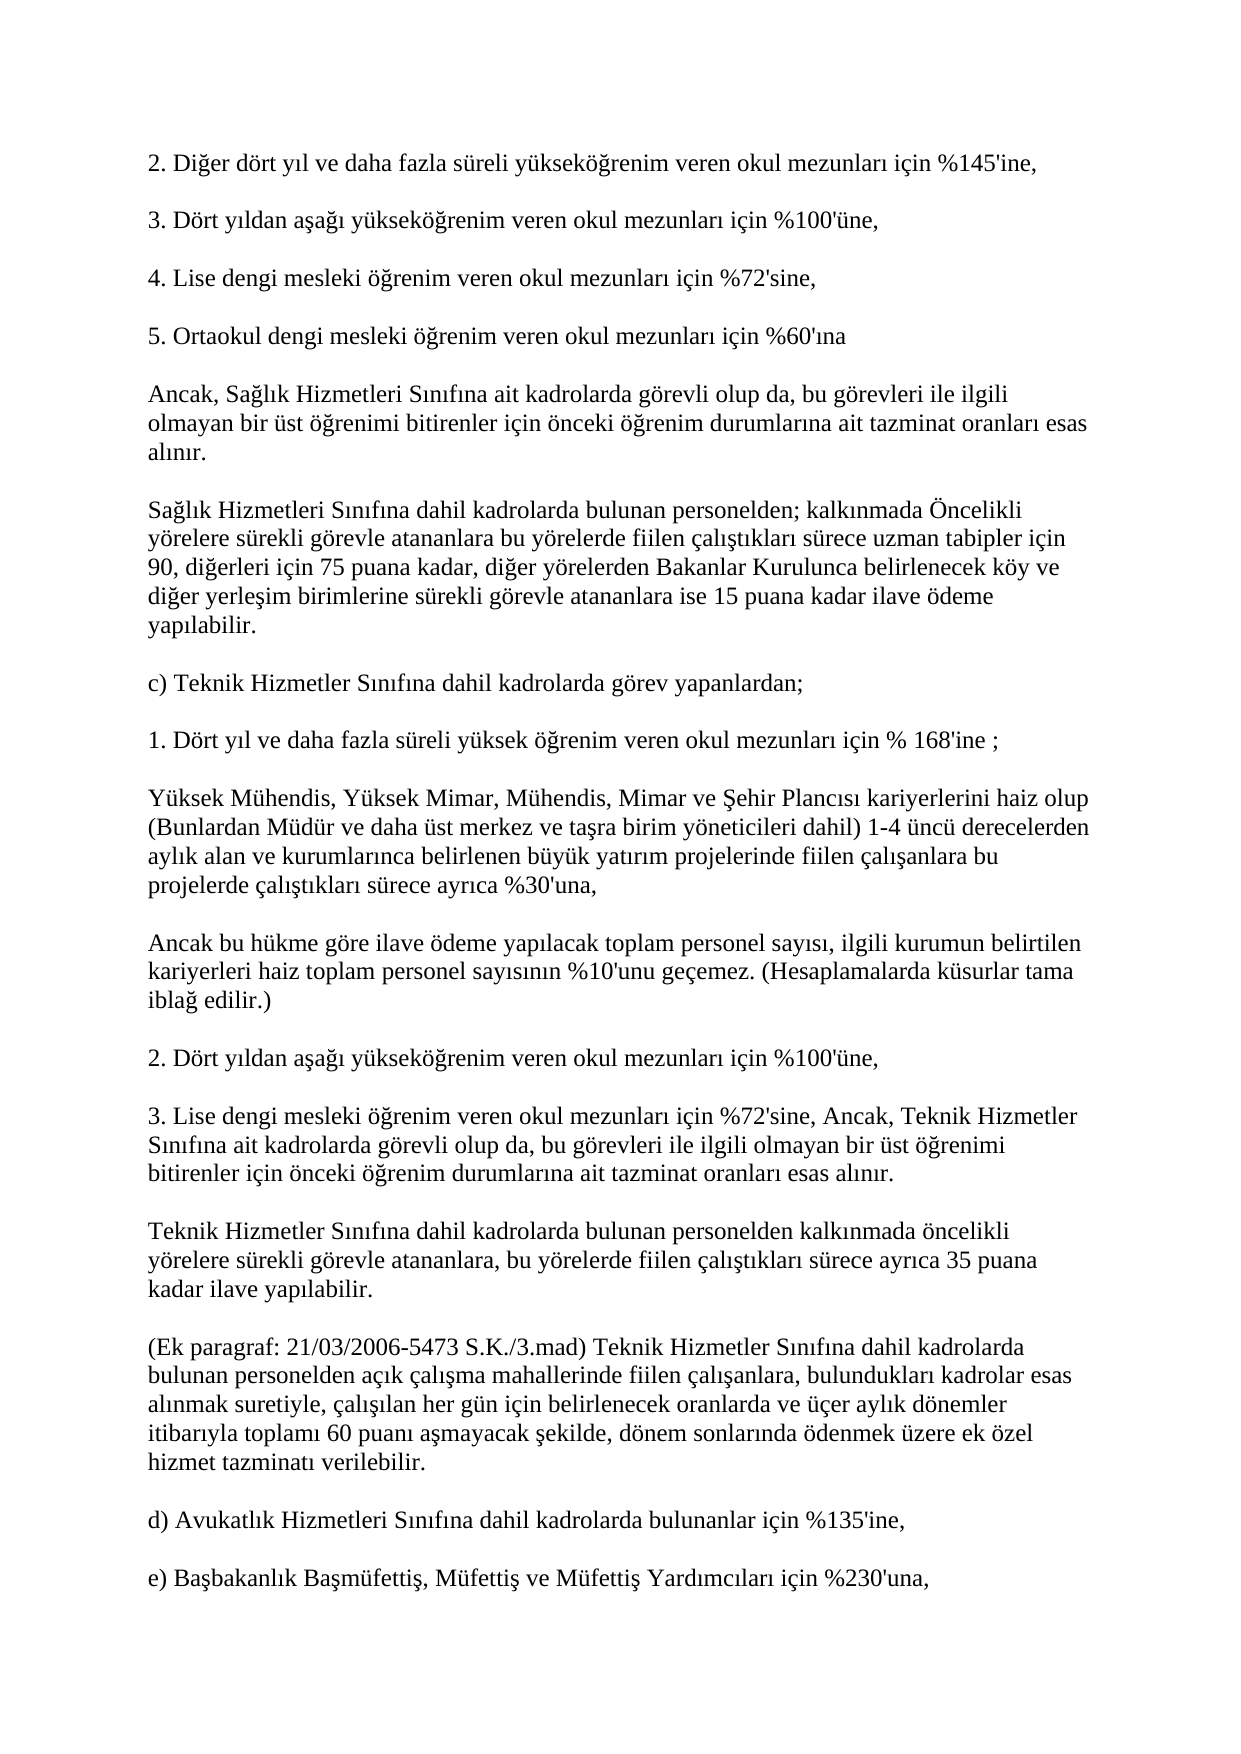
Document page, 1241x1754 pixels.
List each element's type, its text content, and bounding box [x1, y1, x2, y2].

text 3. Lise dengi mesleki öğrenim veren okul mezunları için %72'sine, Ancak, Teknik Hizmetler Sınıfına ait kadrolarda görevli olup da, bu görevleri ile ilgili olmayan bir üst öğrenimi bitirenler için önceki öğrenim durumlarına ait tazminat oranları esas alınır. [148, 1101, 1093, 1187]
text 3. Dört yıldan aşağı yükseköğrenim veren okul mezunları için %100'üne, [148, 206, 1093, 234]
text (Ek paragraf: 21/03/2006-5473 S.K./3.mad) Teknik Hizmetler Sınıfına dahil kadrolarda bulunan personelden açık çalışma mahallerinde fiilen çalışanlara, bulundukları kadrolar esas alınmak suretiyle, çalışılan her gün için belirlenecek oranlarda ve üçer aylık dönemler itibarıyla toplamı 60 puanı aşmayacak şekilde, dönem sonlarında ödenmek üzere ek özel hizmet tazminatı verilebilir. [148, 1332, 1093, 1476]
text Ancak bu hükme göre ilave ödeme yapılacak toplam personel sayısı, ilgili kurumun belirtilen kariyerleri haiz toplam personel sayısının %10'unu geçemez. (Hesaplamalarda küsurlar tama iblağ edilir.) [148, 928, 1093, 1014]
text d) Avukatlık Hizmetleri Sınıfına dahil kadrolarda bulunanlar için %135'ine, [148, 1505, 1093, 1533]
text Sağlık Hizmetleri Sınıfına dahil kadrolarda bulunan personelden; kalkınmada Öncelikli yörelere sürekli görevle atananlara bu yörelerde fiilen çalıştıkları sürece uzman tabipler için 90, diğerleri için 75 puana kadar, diğer yörelerden Bakanlar Kurulunca belirlenecek köy ve diğer yerleşim birimlerine sürekli görevle atananlara ise 15 puana kadar ilave ödeme yapılabilir. [148, 495, 1093, 638]
text 2. Diğer dört yıl ve daha fazla süreli yükseköğrenim veren okul mezunları için %145'ine, [148, 148, 1093, 176]
text Yüksek Mühendis, Yüksek Mimar, Mühendis, Mimar ve Şehir Plancısı kariyerlerini haiz olup (Bunlardan Müdür ve daha üst merkez ve taşra birim yöneticileri dahil) 1-4 üncü derecelerden aylık alan ve kurumlarınca belirlenen büyük yatırım projelerinde fiilen çalışanlara bu projelerde çalıştıkları sürece ayrıca %30'una, [148, 783, 1093, 898]
text c) Teknik Hizmetler Sınıfına dahil kadrolarda görev yapanlardan; [148, 668, 1093, 696]
text e) Başbakanlık Başmüfettiş, Müfettiş ve Müfettiş Yardımcıları için %230'una, [148, 1563, 1093, 1591]
text 2. Dört yıldan aşağı yükseköğrenim veren okul mezunları için %100'üne, [148, 1043, 1093, 1072]
text 5. Ortaokul dengi mesleki öğrenim veren okul mezunları için %60'ına [148, 321, 1093, 350]
text Ancak, Sağlık Hizmetleri Sınıfına ait kadrolarda görevli olup da, bu görevleri ile ilgili olmayan bir üst öğrenimi bitirenler için önceki öğrenim durumlarına ait tazminat oranları esas alınır. [148, 379, 1093, 466]
text 4. Lise dengi mesleki öğrenim veren okul mezunları için %72'sine, [148, 263, 1093, 292]
text 1. Dört yıl ve daha fazla süreli yüksek öğrenim veren okul mezunları için % 168'ine ; [148, 726, 1093, 754]
text Teknik Hizmetler Sınıfına dahil kadrolarda bulunan personelden kalkınmada öncelikli yörelere sürekli görevle atananlara, bu yörelerde fiilen çalıştıkları sürece ayrıca 35 puana kadar ilave yapılabilir. [148, 1216, 1093, 1303]
